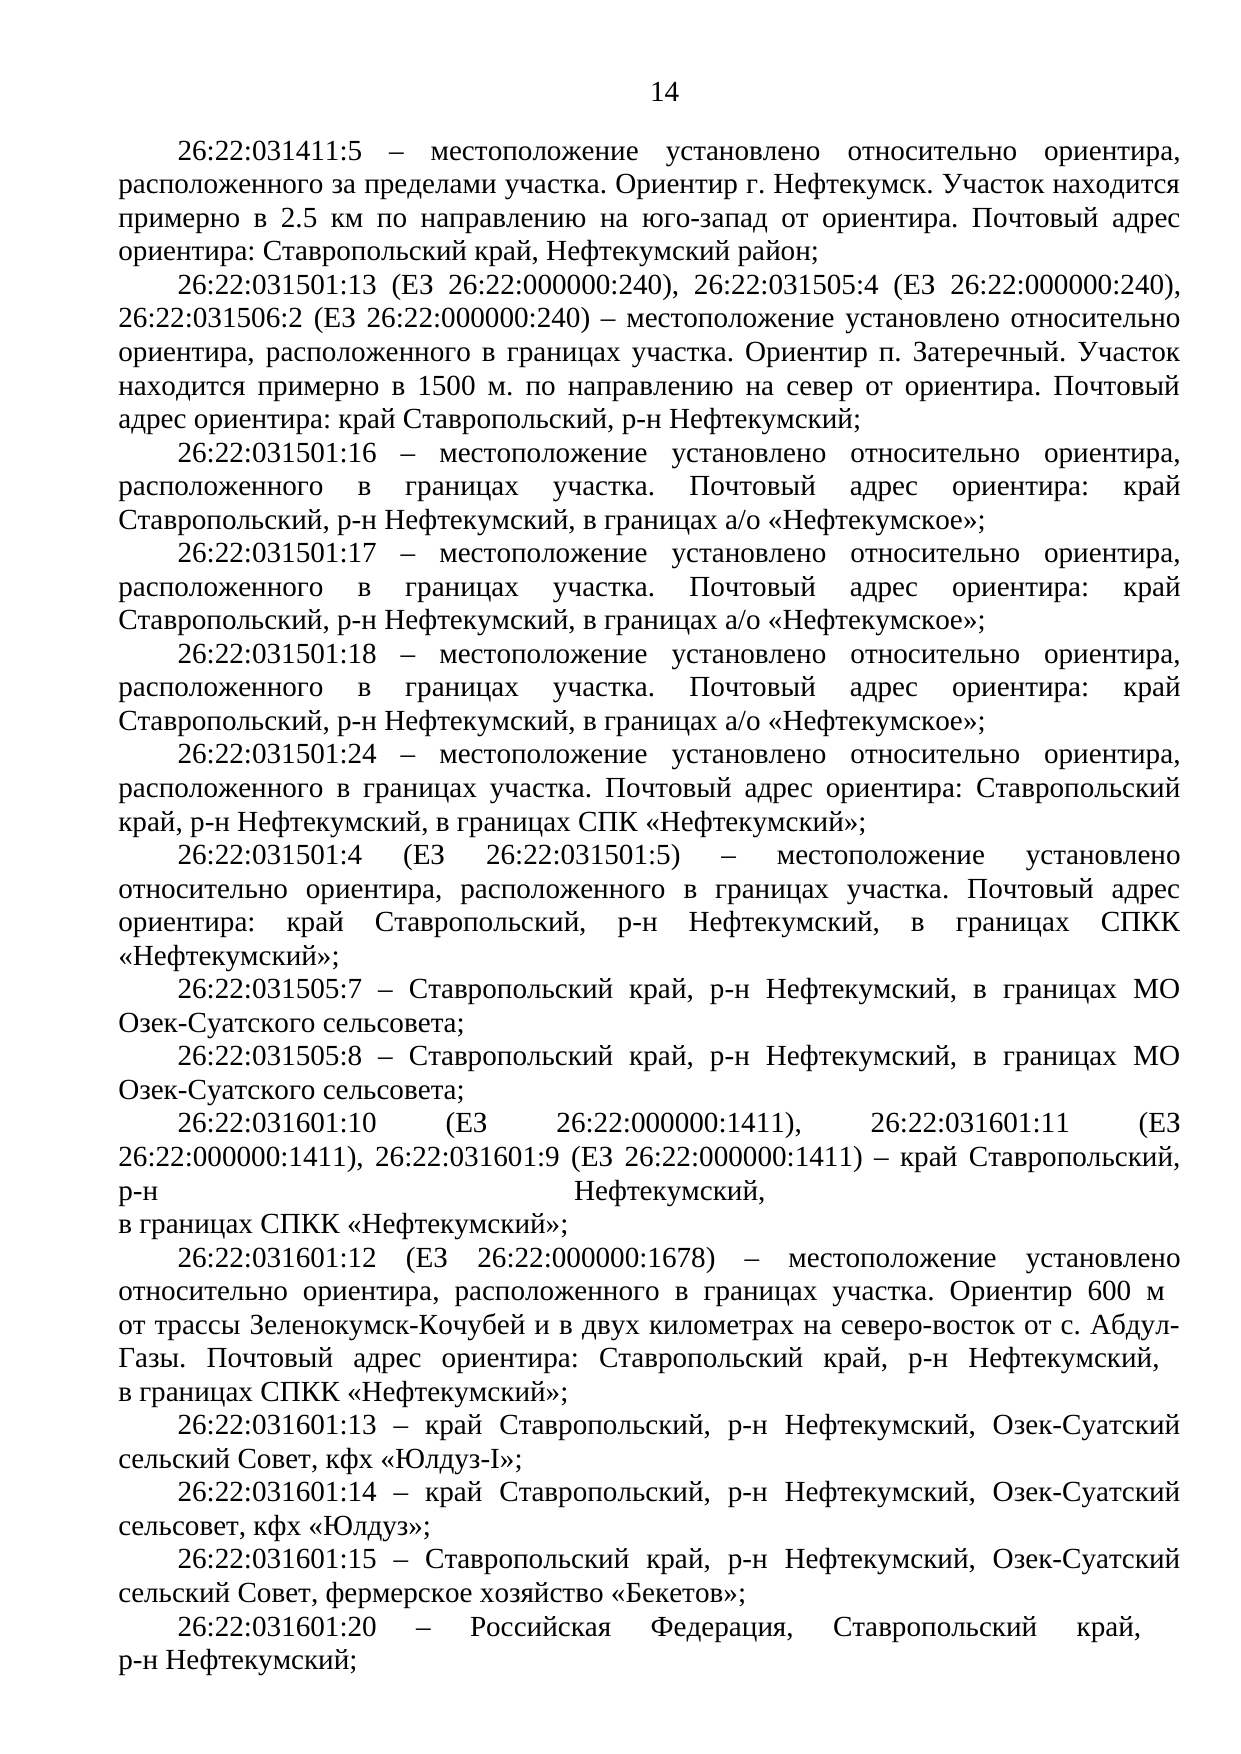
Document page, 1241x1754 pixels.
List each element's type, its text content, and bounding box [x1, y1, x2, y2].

text 26:22:031601:20 – Российская Федерация, Ставропольский край, р-н Нефтекумский; [118, 1609, 1181, 1676]
text 26:22:031601:15 – Ставропольский край, р-н Нефтекумский, Озек-Суатский сельский Совет, фермерское хозяйство «Бекетов»; [118, 1542, 1181, 1609]
text 26:22:031501:24 – местоположение установлено относительно ориентира, расположенного в границах участка. Почтовый адрес ориентира: Ставропольский край, р-н Нефтекумский, в границах СПК «Нефтекумский»; [118, 737, 1181, 837]
text 26:22:031501:13 (ЕЗ 26:22:000000:240), 26:22:031505:4 (ЕЗ 26:22:000000:240), 26:22:031506:2 (ЕЗ 26:22:000000:240) – местоположение установлено относительно ориентира, расположенного в границах участка. Ориентир п. Затеречный. Участок находится примерно в 1500 м. по направлению на север от ориентира. Почтовый адрес ориентира: край Ставропольский, р-н Нефтекумский; [118, 267, 1181, 435]
text 26:22:031601:14 – край Ставропольский, р-н Нефтекумский, Озек-Суатский сельсовет, кфх «Юлдуз»; [118, 1474, 1181, 1542]
text 26:22:031501:16 – местоположение установлено относительно ориентира, расположенного в границах участка. Почтовый адрес ориентира: край Ставропольский, р-н Нефтекумский, в границах а/о «Нефтекумское»; [118, 435, 1181, 535]
text 26:22:031501:18 – местоположение установлено относительно ориентира, расположенного в границах участка. Почтовый адрес ориентира: край Ставропольский, р-н Нефтекумский, в границах а/о «Нефтекумское»; [118, 636, 1181, 737]
text 26:22:031505:7 – Ставропольский край, р-н Нефтекумский, в границах МО Озек-Суатского сельсовета; [118, 971, 1181, 1038]
text 26:22:031601:10 (ЕЗ 26:22:000000:1411), 26:22:031601:11 (ЕЗ 26:22:000000:1411), 26:22:031601:9 (ЕЗ 26:22:000000:1411) – край Ставропольский, р-н Нефтекумский, в границах СПКК «Нефтекумский»; [118, 1106, 1181, 1240]
text 26:22:031505:8 – Ставропольский край, р-н Нефтекумский, в границах МО Озек-Суатского сельсовета; [118, 1038, 1181, 1106]
text 26:22:031411:5 – местоположение установлено относительно ориентира, расположенного за пределами участка. Ориентир г. Нефтекумск. Участок находится примерно в 2.5 км по направлению на юго-запад от ориентира. Почтовый адрес ориентира: Ставропольский край, Нефтекумский район; [118, 133, 1181, 267]
text 26:22:031501:17 – местоположение установлено относительно ориентира, расположенного в границах участка. Почтовый адрес ориентира: край Ставропольский, р-н Нефтекумский, в границах а/о «Нефтекумское»; [118, 535, 1181, 636]
text 26:22:031601:13 – край Ставропольский, р-н Нефтекумский, Озек-Суатский сельский Совет, кфх «Юлдуз-I»; [118, 1407, 1181, 1474]
text 26:22:031501:4 (ЕЗ 26:22:031501:5) – местоположение установлено относительно ориентира, расположенного в границах участка. Почтовый адрес ориентира: край Ставропольский, р-н Нефтекумский, в границах СПКК «Нефтекумский»; [118, 837, 1181, 971]
text 26:22:031601:12 (ЕЗ 26:22:000000:1678) – местоположение установлено относительно ориентира, расположенного в границах участка. Ориентир 600 м от трассы Зеленокумск-Кочубей и в двух километрах на северо-восток от с. Абдул-Газы. Почтовый адрес ориентира: Ставропольский край, р-н Нефтекумский, в границах СПКК «Нефтекумский»; [118, 1240, 1181, 1407]
